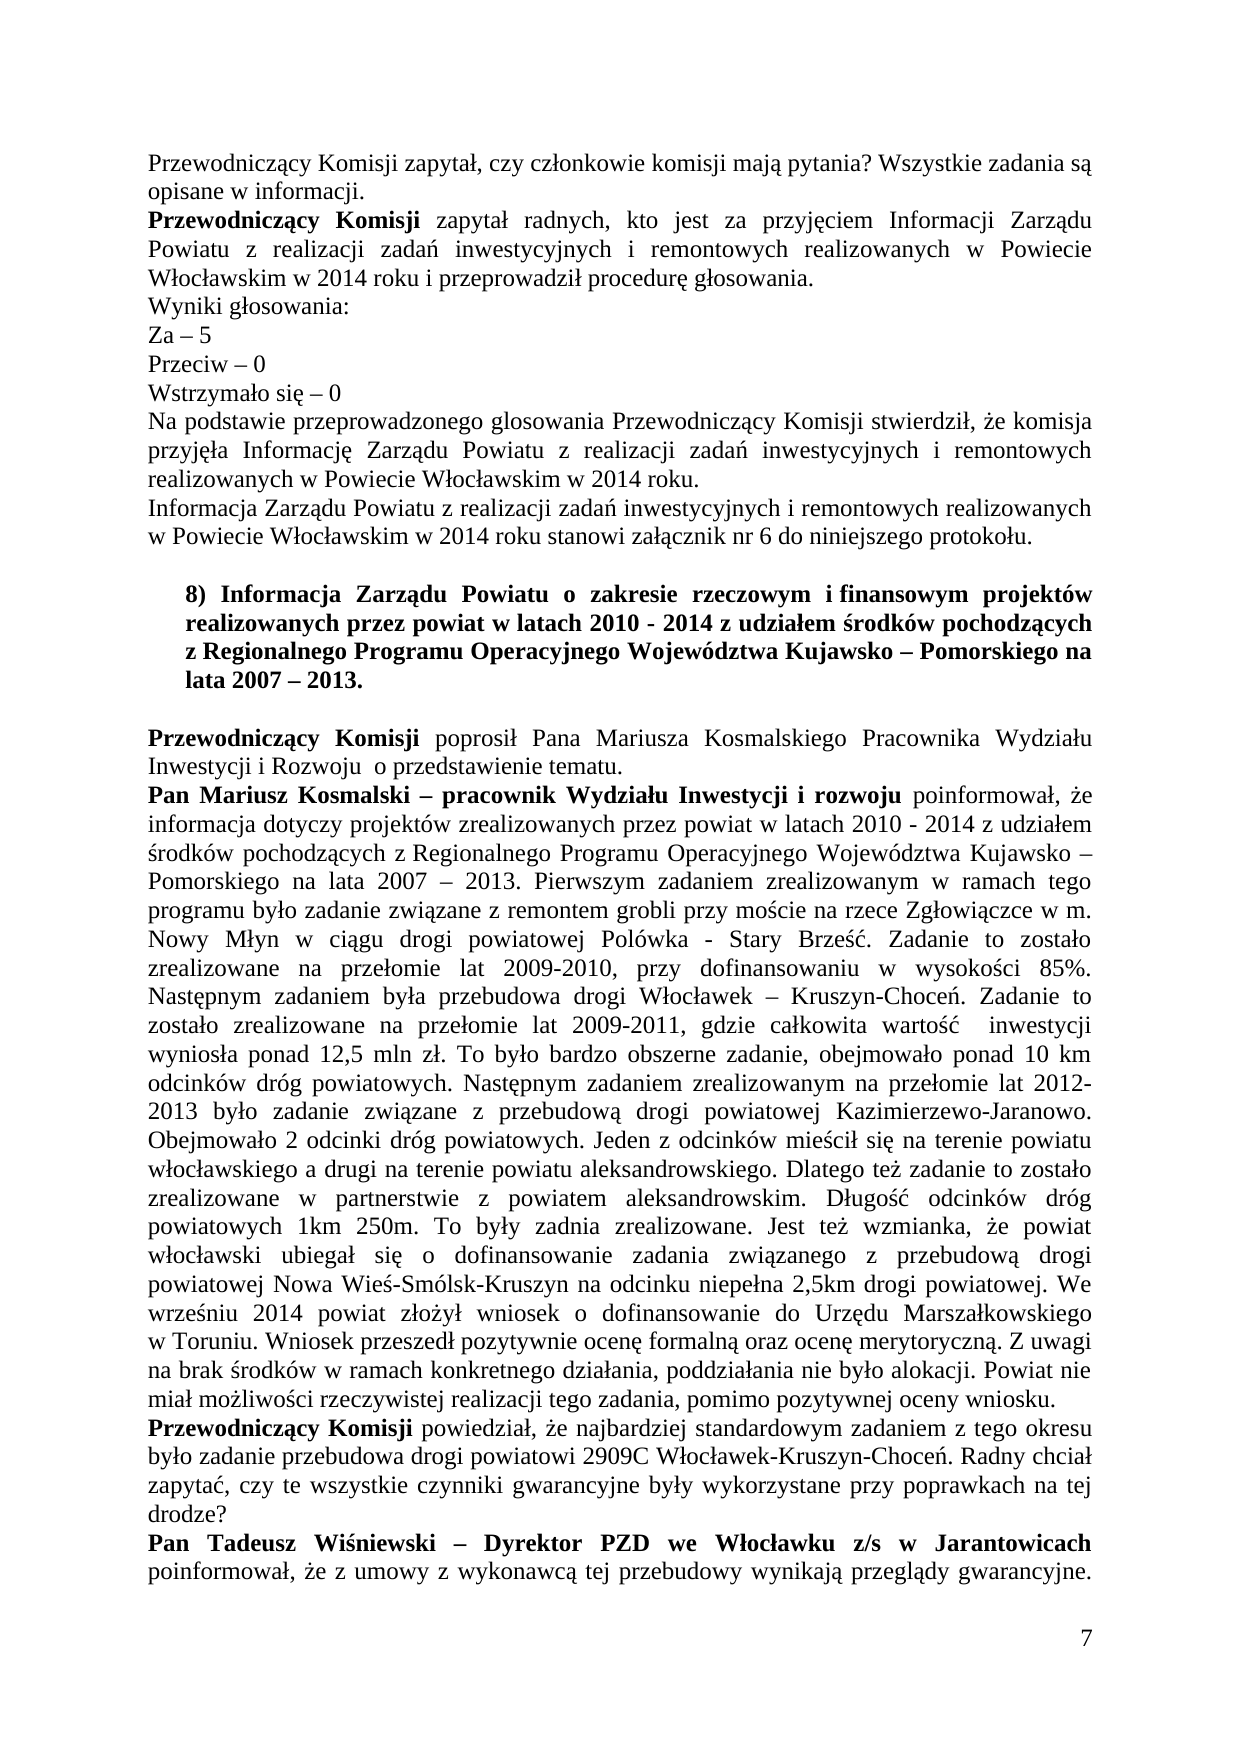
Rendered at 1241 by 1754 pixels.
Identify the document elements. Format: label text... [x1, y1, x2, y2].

text Informacja Zarządu Powiatu z realizacji zadań inwestycyjnych i remontowych realizowanych w Powiecie Włocławskim w 2014 roku stanowi załącznik nr 6 do niniejszego protokołu. [148, 493, 1093, 550]
subtitle Przewodniczący Komisji zapytał radnych, kto jest za przyjęciem Informacji Zarządu Powiatu z realizacji zadań inwestycyjnych i remontowych realizowanych w Powiecie Włocławskim w 2014 roku i przeprowadził procedurę głosowania. [148, 205, 1093, 291]
subtitle Na podstawie przeprowadzonego glosowania Przewodniczący Komisji stwierdził, że komisja przyjęła Informację Zarządu Powiatu z realizacji zadań inwestycyjnych i remontowych realizowanych w Powiecie Włocławskim w 2014 roku. [148, 406, 1093, 493]
text Przewodniczący Komisji poprosił Pana Mariusza Kosmalskiego Pracownika Wydziału Inwestycji i Rozwoju o przedstawienie tematu. [148, 723, 1093, 780]
text 8) Informacja Zarządu Powiatu o zakresie rzeczowym i finansowym projektów realizowanych przez powiat w latach 2010 - 2014 z udziałem środków pochodzących z Regionalnego Programu Operacyjnego Województwa Kujawsko – Pomorskiego na lata 2007 – 2013. [185, 579, 1093, 694]
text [148, 1528, 1093, 1585]
subtitle Przeciw – 0 [148, 349, 1093, 378]
list Przewodniczący Komisji zapytał, czy członkowie komisji mają pytania? Wszystkie zadania są opisane w informacji. [148, 148, 1093, 205]
text Przewodniczący Komisji powiedział, że najbardziej standardowym zadaniem z tego okresu było zadanie przebudowa drogi powiatowi 2909C Włocławek-Kruszyn-Choceń. Radny chciał zapytać, czy te wszystkie czynniki gwarancyjne były wykorzystane przy poprawkach na tej drodze? [148, 1413, 1093, 1528]
subtitle Wstrzymało się – 0 [148, 378, 1093, 406]
subtitle Wyniki głosowania: [148, 291, 1093, 320]
text Pan Mariusz Kosmalski – pracownik Wydziału Inwestycji i rozwoju poinformował, że informacja dotyczy projektów zrealizowanych przez powiat w latach 2010 - 2014 z udziałem środków pochodzących z Regionalnego Programu Operacyjnego Województwa Kujawsko – Pomorskiego na lata 2007 – 2013. Pierwszym zadaniem zrealizowanym w ramach tego programu było zadanie związane z remontem grobli przy moście na rzece Zgłowiączce w m. Nowy Młyn w ciągu drogi powiatowej Polówka - Stary Brześć. Zadanie to zostało zrealizowane na przełomie lat 2009-2010, przy dofinansowaniu w wysokości 85%. Następnym zadaniem była przebudowa drogi Włocławek – Kruszyn-Choceń. Zadanie to zostało zrealizowane na przełomie lat 2009-2011, gdzie całkowita wartość inwestycji wyniosła ponad 12,5 mln zł. To było bardzo obszerne zadanie, obejmowało ponad 10 km odcinków dróg powiatowych. Następnym zadaniem zrealizowanym na przełomie lat 2012-2013 było zadanie związane z przebudową drogi powiatowej Kazimierzewo-Jaranowo. Obejmowało 2 odcinki dróg powiatowych. Jeden z odcinków mieścił się na terenie powiatu włocławskiego a drugi na terenie powiatu aleksandrowskiego. Dlatego też zadanie to zostało zrealizowane w partnerstwie z powiatem aleksandrowskim. Długość odcinków dróg powiatowych 1km 250m. To były zadnia zrealizowane. Jest też wzmianka, że powiat włocławski ubiegał się o dofinansowanie zadania związanego z przebudową drogi powiatowej Nowa Wieś-Smólsk-Kruszyn na odcinku niepełna 2,5km drogi powiatowej. We wrześniu 2014 powiat złożył wniosek o dofinansowanie do Urzędu Marszałkowskiego w Toruniu. Wniosek przeszedł pozytywnie ocenę formalną oraz ocenę merytoryczną. Z uwagi na brak środków w ramach konkretnego działania, poddziałania nie było alokacji. Powiat nie miał możliwości rzeczywistej realizacji tego zadania, pomimo pozytywnej oceny wniosku. [148, 780, 1093, 1413]
subtitle Za – 5 [148, 320, 1093, 349]
